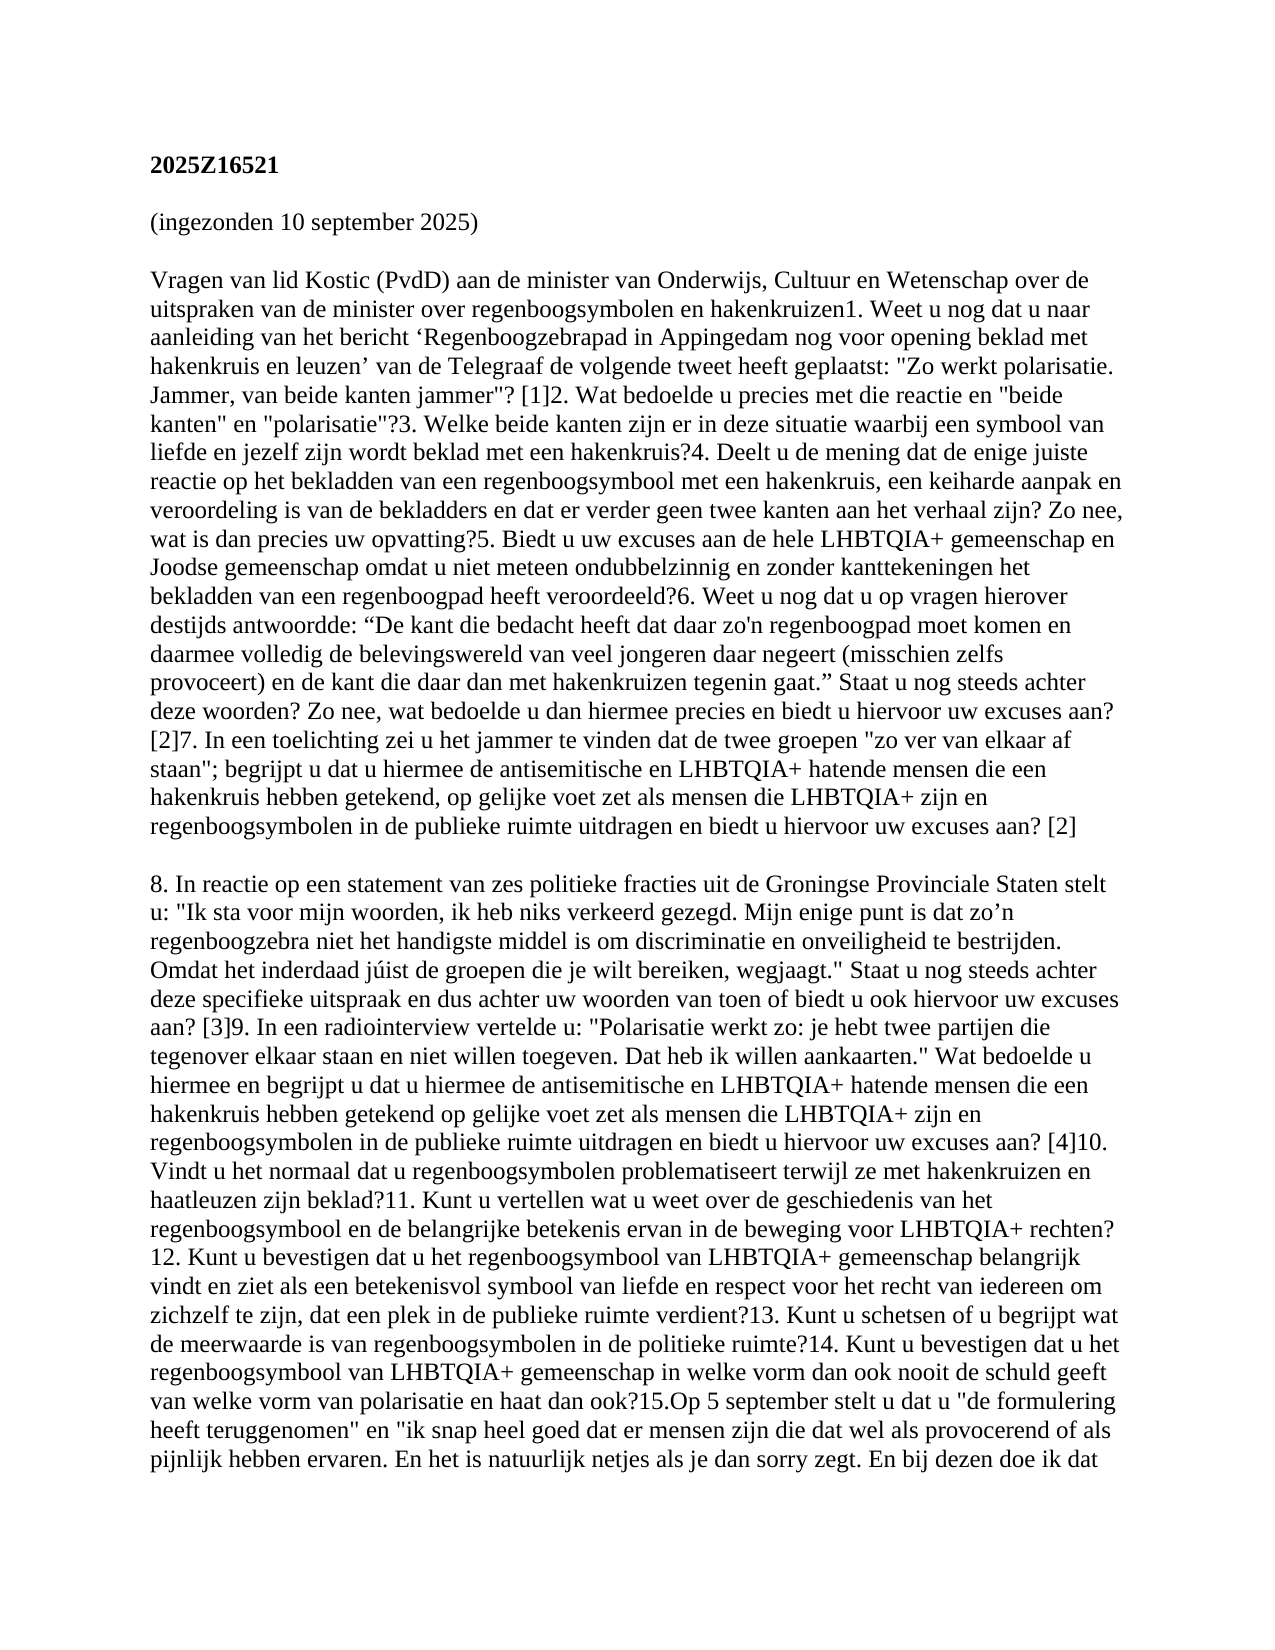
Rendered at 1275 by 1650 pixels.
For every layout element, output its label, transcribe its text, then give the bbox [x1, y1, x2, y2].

text 2025Z16521 [150, 150, 1125, 207]
text (ingezonden 10 september 2025) [150, 207, 1125, 265]
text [150, 869, 1125, 1472]
text Vragen van lid Kostic (PvdD) aan de minister van Onderwijs, Cultuur en Wetenschap over de uitspraken van de minister over regenboogsymbolen en hakenkruizen tweet heeft geplaatst: "Zo werkt polarisatie. Jammer, van beide kanten jammer"? [1] [150, 265, 1125, 869]
